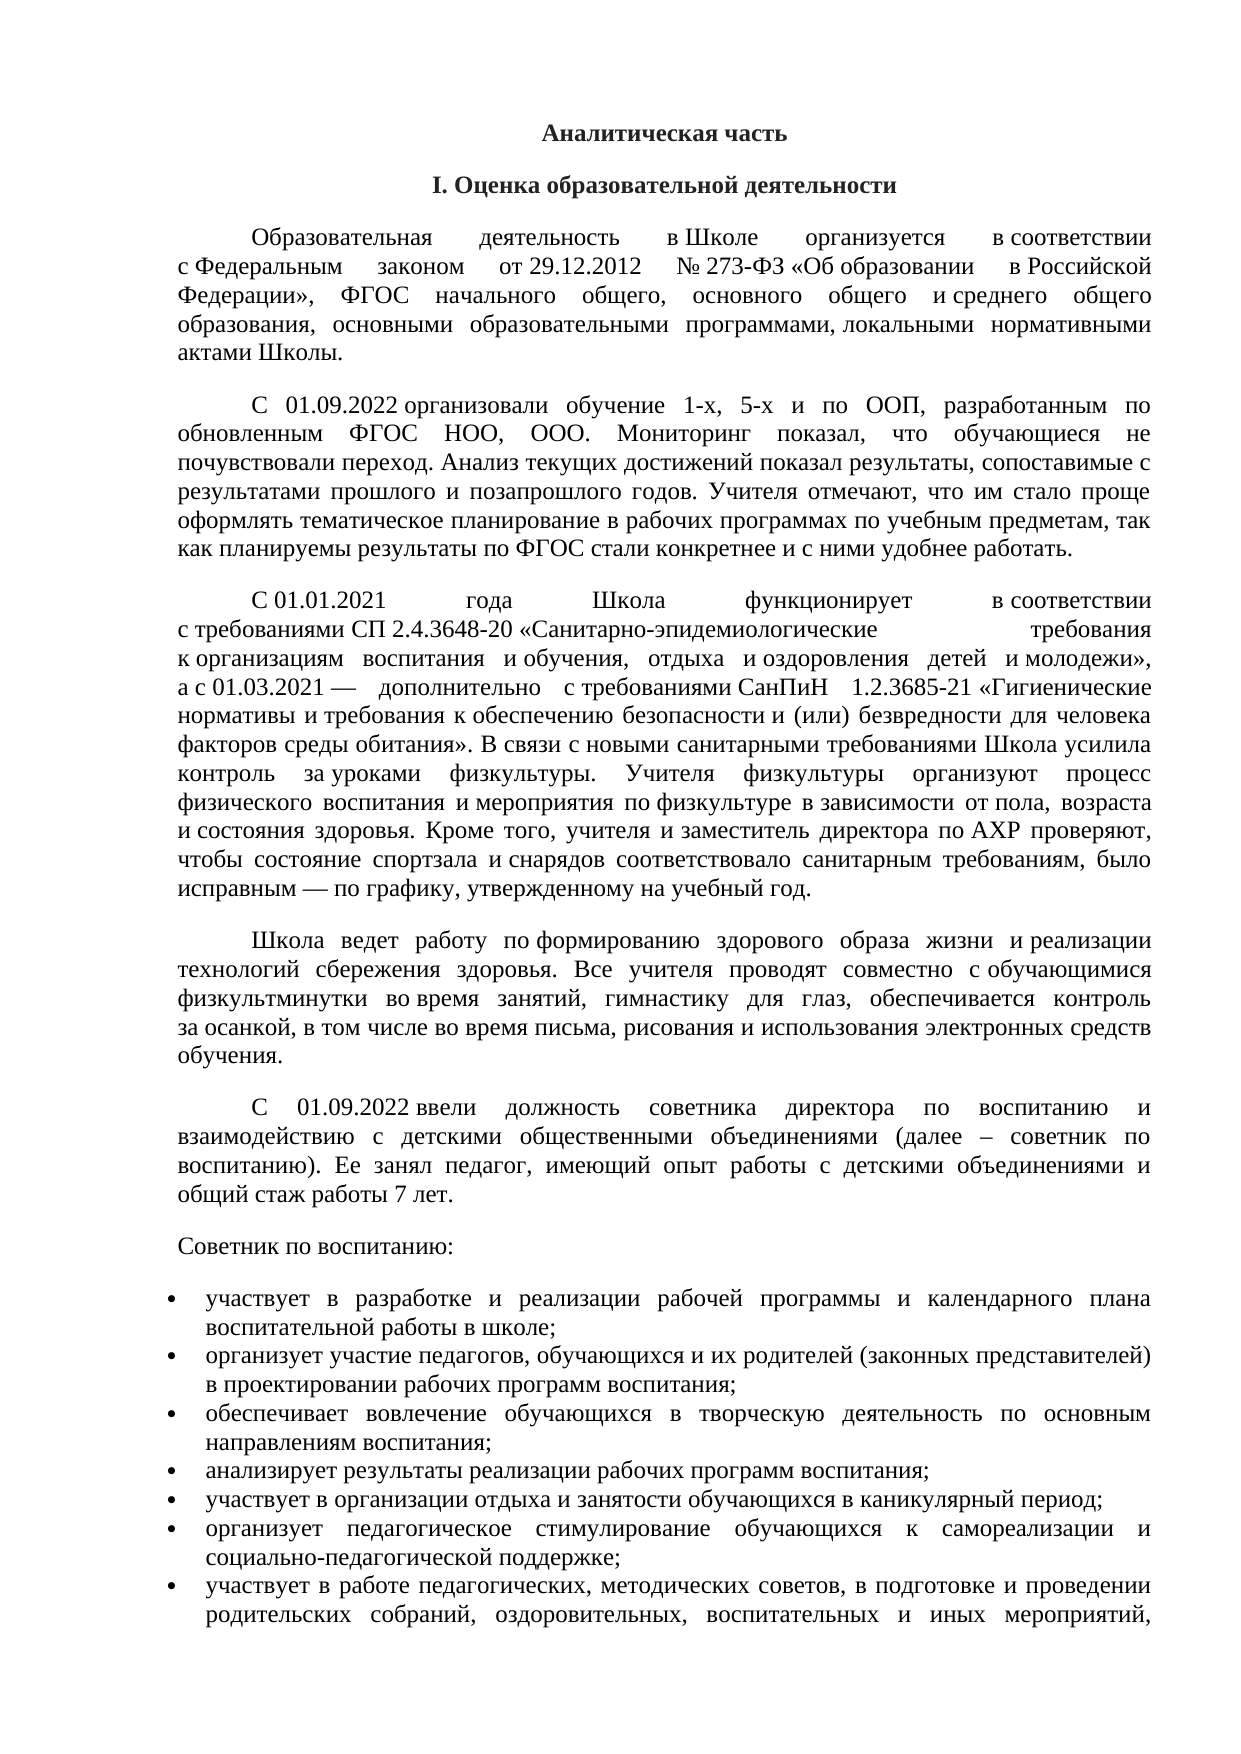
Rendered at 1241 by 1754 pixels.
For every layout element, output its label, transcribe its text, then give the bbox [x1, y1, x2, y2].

text С 01.09.2022 ввели должность советника директора по воспитанию и взаимодействию с детскими общественными объединениями (далее – советник по воспитанию). Ее занял педагог, имеющий опыт работы с детскими объединениями и общий стаж работы 7 лет. [177, 1092, 1152, 1207]
list обеспечивает вовлечение обучающихся в творческую деятельность по основным направлениям воспитания; [168, 1398, 1152, 1456]
text Образовательная деятельность в Школе организуется в соответствии с Федеральным законом от 29.12.2012 № 273-ФЗ «Об образовании в Российской Федерации», ФГОС начального общего, основного общего и среднего общего образования, основными образовательными программами, локальными нормативными актами Школы. [177, 222, 1152, 366]
text Аналитическая часть [177, 118, 1152, 147]
list анализирует результаты реализации рабочих программ воспитания; [168, 1456, 1152, 1484]
text Школа ведет работу по формированию здорового образа жизни и реализации технологий сбережения здоровья. Все учителя проводят совместно с обучающимися физкультминутки во время занятий, гимнастику для глаз, обеспечивается контроль за осанкой, в том числе во время письма, рисования и использования электронных средств обучения. [177, 925, 1152, 1069]
list организует участие педагогов, обучающихся и их родителей (законных представителей) в проектировании рабочих программ воспитания; [168, 1341, 1152, 1398]
list участвует в организации отдыха и занятости обучающихся в каникулярный период; [168, 1484, 1152, 1513]
text С 01.01.2021 года Школа функционирует в соответствии с требованиями СП 2.4.3648-20 «Санитарно-эпидемиологические требования к организациям воспитания и обучения, отдыха и оздоровления детей и молодежи», а с 01.03.2021 — дополнительно с требованиями СанПиН 1.2.3685-21 «Гигиенические нормативы и требования к обеспечению безопасности и (или) безвредности для человека факторов среды обитания». В связи с новыми санитарными требованиями Школа усилила контроль за уроками физкультуры. Учителя физкультуры организуют процесс физического воспитания и мероприятия по физкультуре в зависимости от пола, возраста и состояния здоровья. Кроме того, учителя и заместитель директора по АХР проверяют, чтобы состояние спортзала и снарядов соответствовало санитарным требованиям, было исправным — по графику, утвержденному на учебный год. [177, 586, 1152, 902]
text Советник по воспитанию: [177, 1231, 1152, 1260]
list участвует в разработке и реализации рабочей программы и календарного плана воспитательной работы в школе; [168, 1283, 1152, 1341]
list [168, 1571, 1152, 1628]
list организует педагогическое стимулирование обучающихся к самореализации и социально-педагогической поддержке; [168, 1513, 1152, 1571]
text I. Оценка образовательной деятельности [177, 170, 1152, 199]
text С 01.09.2022 организовали обучение 1-х, 5-х и по ООП, разработанным по обновленным ФГОС НОО, ООО. Мониторинг показал, что обучающиеся не почувствовали переход. Анализ текущих достижений показал результаты, сопоставимые с результатами прошлого и позапрошлого годов. Учителя отмечают, что им стало проще оформлять тематическое планирование в рабочих программах по учебным предметам, так как планируемы результаты по ФГОС стали конкретнее и с ними удобнее работать. [177, 390, 1152, 562]
